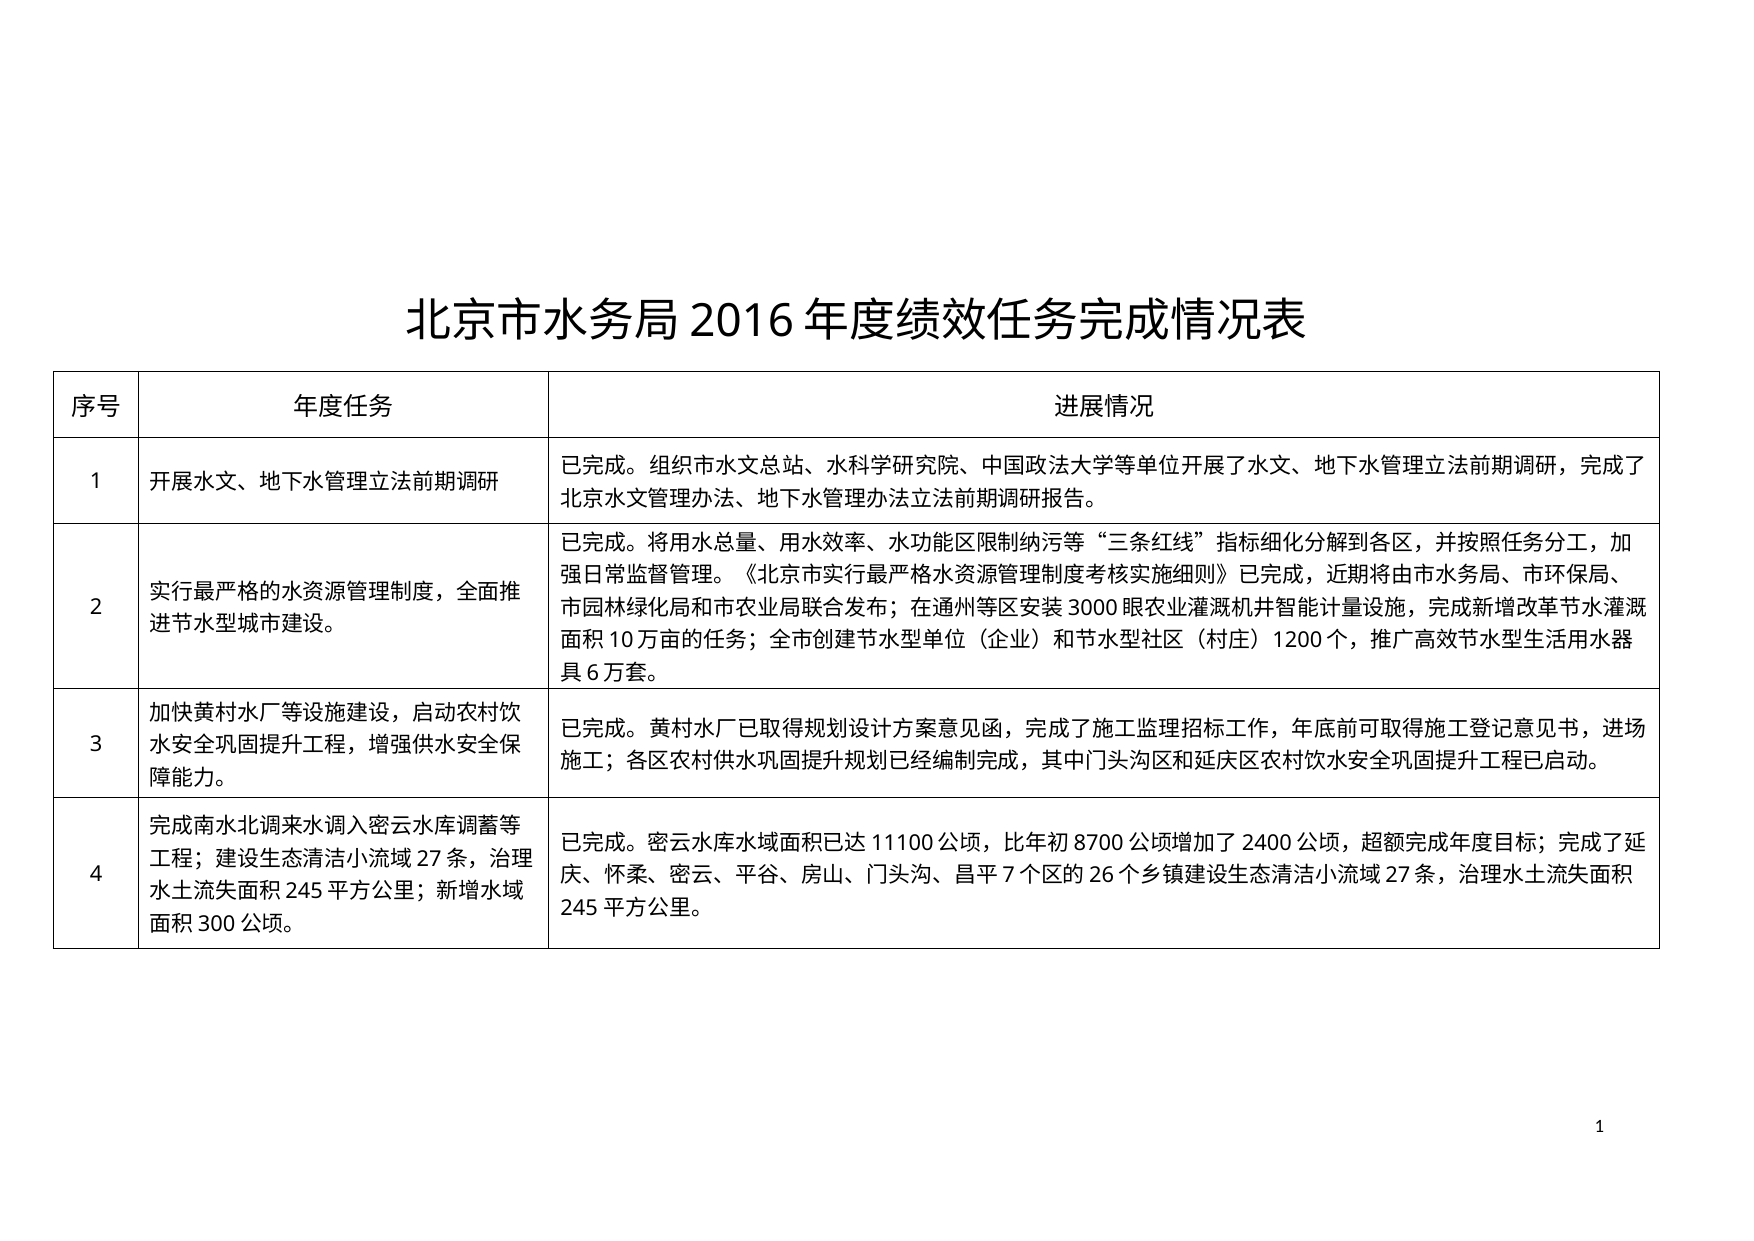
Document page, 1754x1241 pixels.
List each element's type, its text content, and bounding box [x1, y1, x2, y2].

table_cell 已完成。将用水总量、用水效率、水功能区限制纳污等“三条红线”指标细化分解到各区，并按照任务分工，加强日常监督管理。《北京市实行最严格水资源管理制度考核实施细则》已完成，近期将由市水务局、市环保局、市园林绿化局和市农业局联合发布；在通州等区安装3000眼农业灌溉机井智能计量设施，完成新增改革节水灌溉面积10万亩的任务；全市创建节水型单位（企业）和节水型社区（村庄）1200个，推广高效节水型生活用水器具6万套。 [549, 524, 1659, 688]
table_cell 已完成。组织市水文总站、水科学研究院、中国政法大学等单位开展了水文、地下水管理立法前期调研，完成了北京水文管理办法、地下水管理办法立法前期调研报告。 [549, 438, 1659, 522]
table_cell 完成南水北调来水调入密云水库调蓄等工程；建设生态清洁小流域27条，治理水土流失面积245平方公里；新增水域面积300公顷。 [139, 798, 548, 948]
table_cell 2 [54, 524, 138, 688]
table_cell 进展情况 [549, 372, 1659, 437]
table_cell 实行最严格的水资源管理制度，全面推进节水型城市建设。 [139, 524, 548, 688]
table_cell 开展水文、地下水管理立法前期调研 [139, 438, 548, 522]
table_cell 年度任务 [139, 372, 548, 437]
table_cell 1 [54, 438, 138, 522]
table_cell 加快黄村水厂等设施建设，启动农村饮水安全巩固提升工程，增强供水安全保障能力。 [139, 689, 548, 797]
table_cell 已完成。黄村水厂已取得规划设计方案意见函，完成了施工监理招标工作，年底前可取得施工登记意见书，进场施工；各区农村供水巩固提升规划已经编制完成，其中门头沟区和延庆区农村饮水安全巩固提升工程已启动。 [549, 689, 1659, 797]
table_header 北京市水务局2016年度绩效任务完成情况表 [53, 263, 1659, 371]
table_cell 3 [54, 689, 138, 797]
table_cell 已完成。密云水库水域面积已达11100公顷，比年初8700公顷增加了2400公顷，超额完成年度目标；完成了延庆、怀柔、密云、平谷、房山、门头沟、昌平7个区的26个乡镇建设生态清洁小流域27条，治理水土流失面积245 平方公里。 [549, 798, 1659, 948]
table_cell 4 [54, 798, 138, 948]
table_cell 序号 [54, 372, 138, 437]
